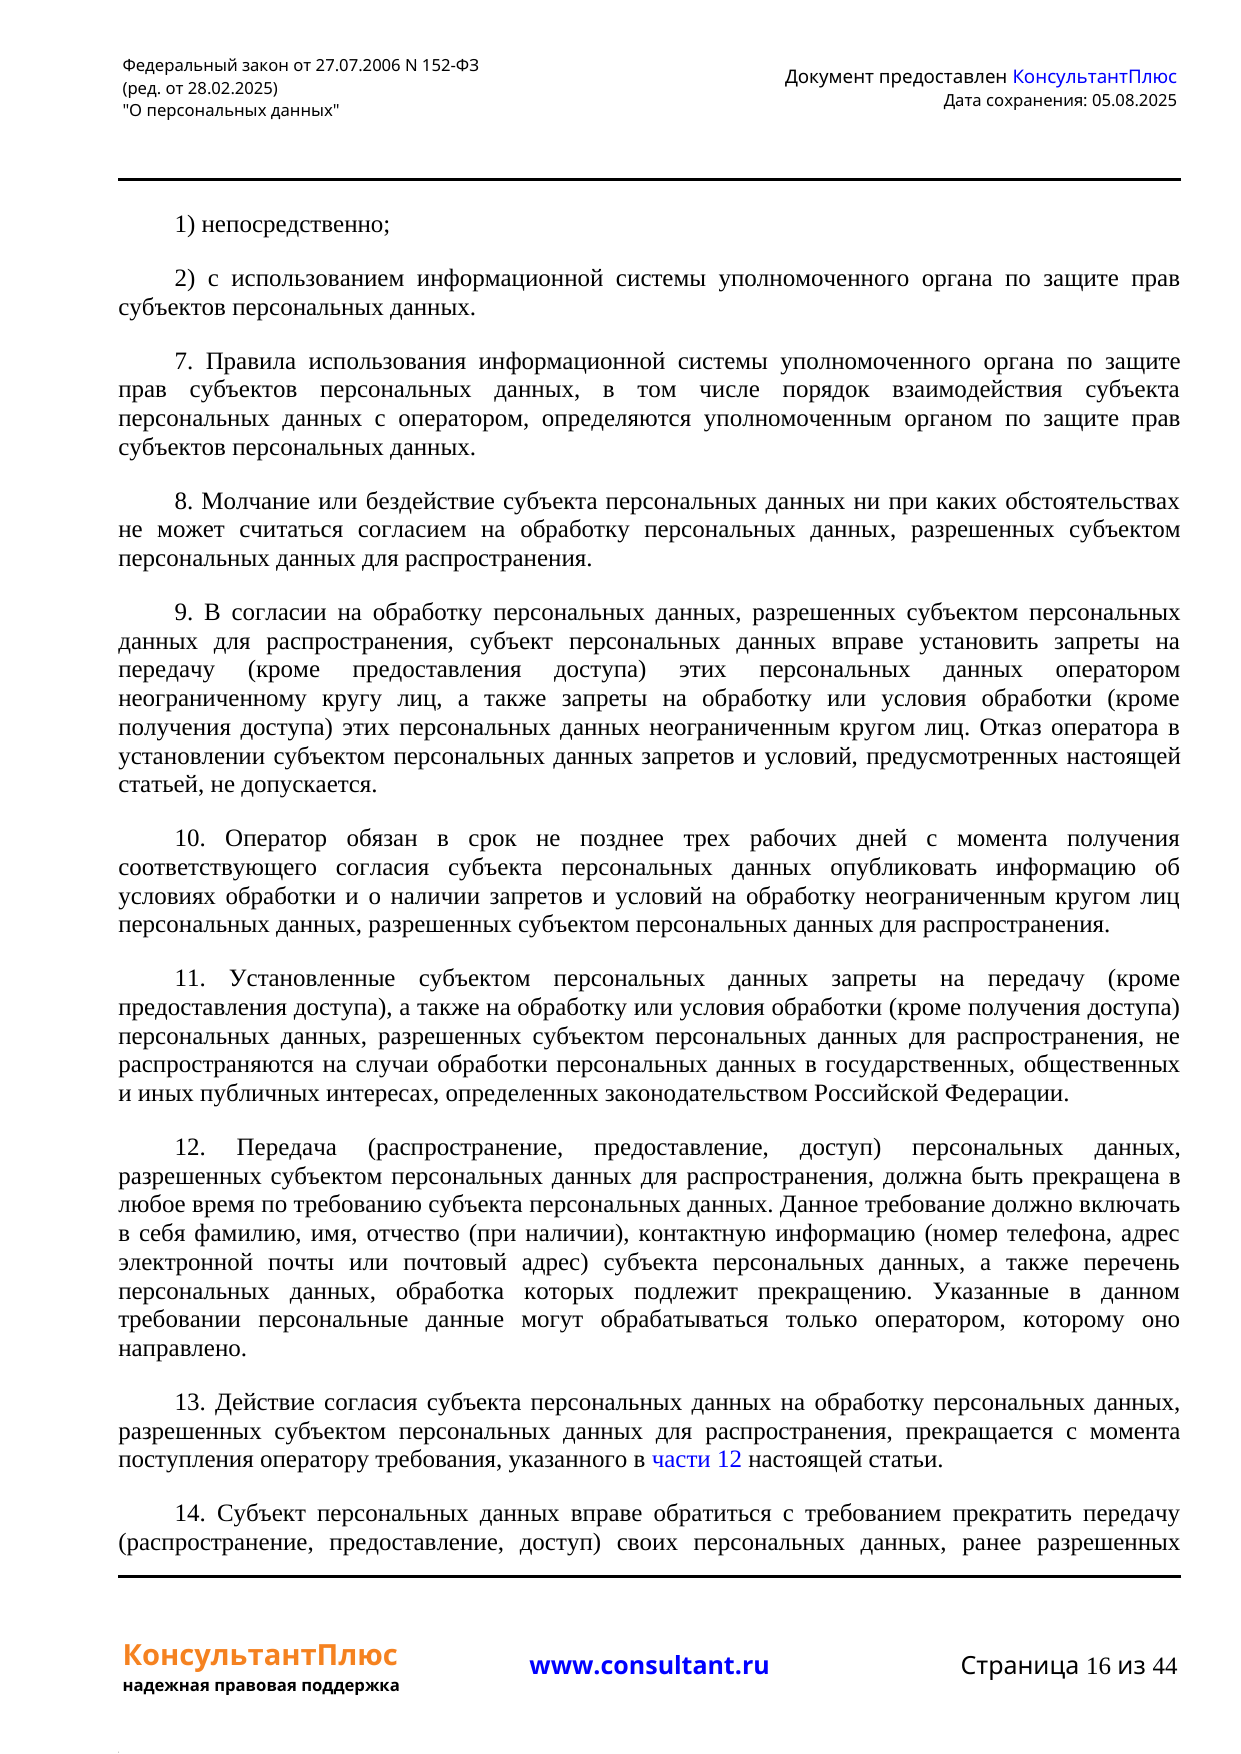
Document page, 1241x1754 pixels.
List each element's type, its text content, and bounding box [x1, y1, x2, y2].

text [118, 1498, 1181, 1556]
text 13. Действие согласия субъекта персональных данных на обработку персональных данных, разрешенных субъектом персональных данных для распространения, прекращается с момента поступления оператору требования, указанного в части 12 настоящей статьи. [118, 1387, 1181, 1473]
text 2) с использованием информационной системы уполномоченного органа по защите прав субъектов персональных данных. [118, 263, 1181, 321]
text 7. Правила использования информационной системы уполномоченного органа по защите прав субъектов персональных данных, в том числе порядок взаимодействия субъекта персональных данных с оператором, определяются уполномоченным органом по защите прав субъектов персональных данных. [118, 346, 1181, 461]
text 11. Установленные субъектом персональных данных запреты на передачу (кроме предоставления доступа), а также на обработку или условия обработки (кроме получения доступа) персональных данных, разрешенных субъектом персональных данных для распространения, не распространяются на случаи обработки персональных данных в государственных, общественных и иных публичных интересах, определенных законодательством Российской Федерации. [118, 963, 1181, 1107]
text 12. Передача (распространение, предоставление, доступ) персональных данных, разрешенных субъектом персональных данных для распространения, должна быть прекращена в любое время по требованию субъекта персональных данных. Данное требование должно включать в себя фамилию, имя, отчество (при наличии), контактную информацию (номер телефона, адрес электронной почты или почтовый адрес) субъекта персональных данных, а также перечень персональных данных, обработка которых подлежит прекращению. Указанные в данном требовании персональные данные могут обрабатываться только оператором, которому оно направлено. [118, 1132, 1181, 1362]
text 1) непосредственно; [118, 209, 1181, 238]
text 8. Молчание или бездействие субъекта персональных данных ни при каких обстоятельствах не может считаться согласием на обработку персональных данных, разрешенных субъектом персональных данных для распространения. [118, 486, 1181, 572]
text 10. Оператор обязан в срок не позднее трех рабочих дней с момента получения соответствующего согласия субъекта персональных данных опубликовать информацию об условиях обработки и о наличии запретов и условий на обработку неограниченным кругом лиц персональных данных, разрешенных субъектом персональных данных для распространения. [118, 823, 1181, 938]
text 9. В согласии на обработку персональных данных, разрешенных субъектом персональных данных для распространения, субъект персональных данных вправе установить запреты на передачу (кроме предоставления доступа) этих персональных данных оператором неограниченному кругу лиц, а также запреты на обработку или условия обработки (кроме получения доступа) этих персональных данных неограниченным кругом лиц. Отказ оператора в установлении субъектом персональных данных запретов и условий, предусмотренных настоящей статьей, не допускается. [118, 597, 1181, 798]
